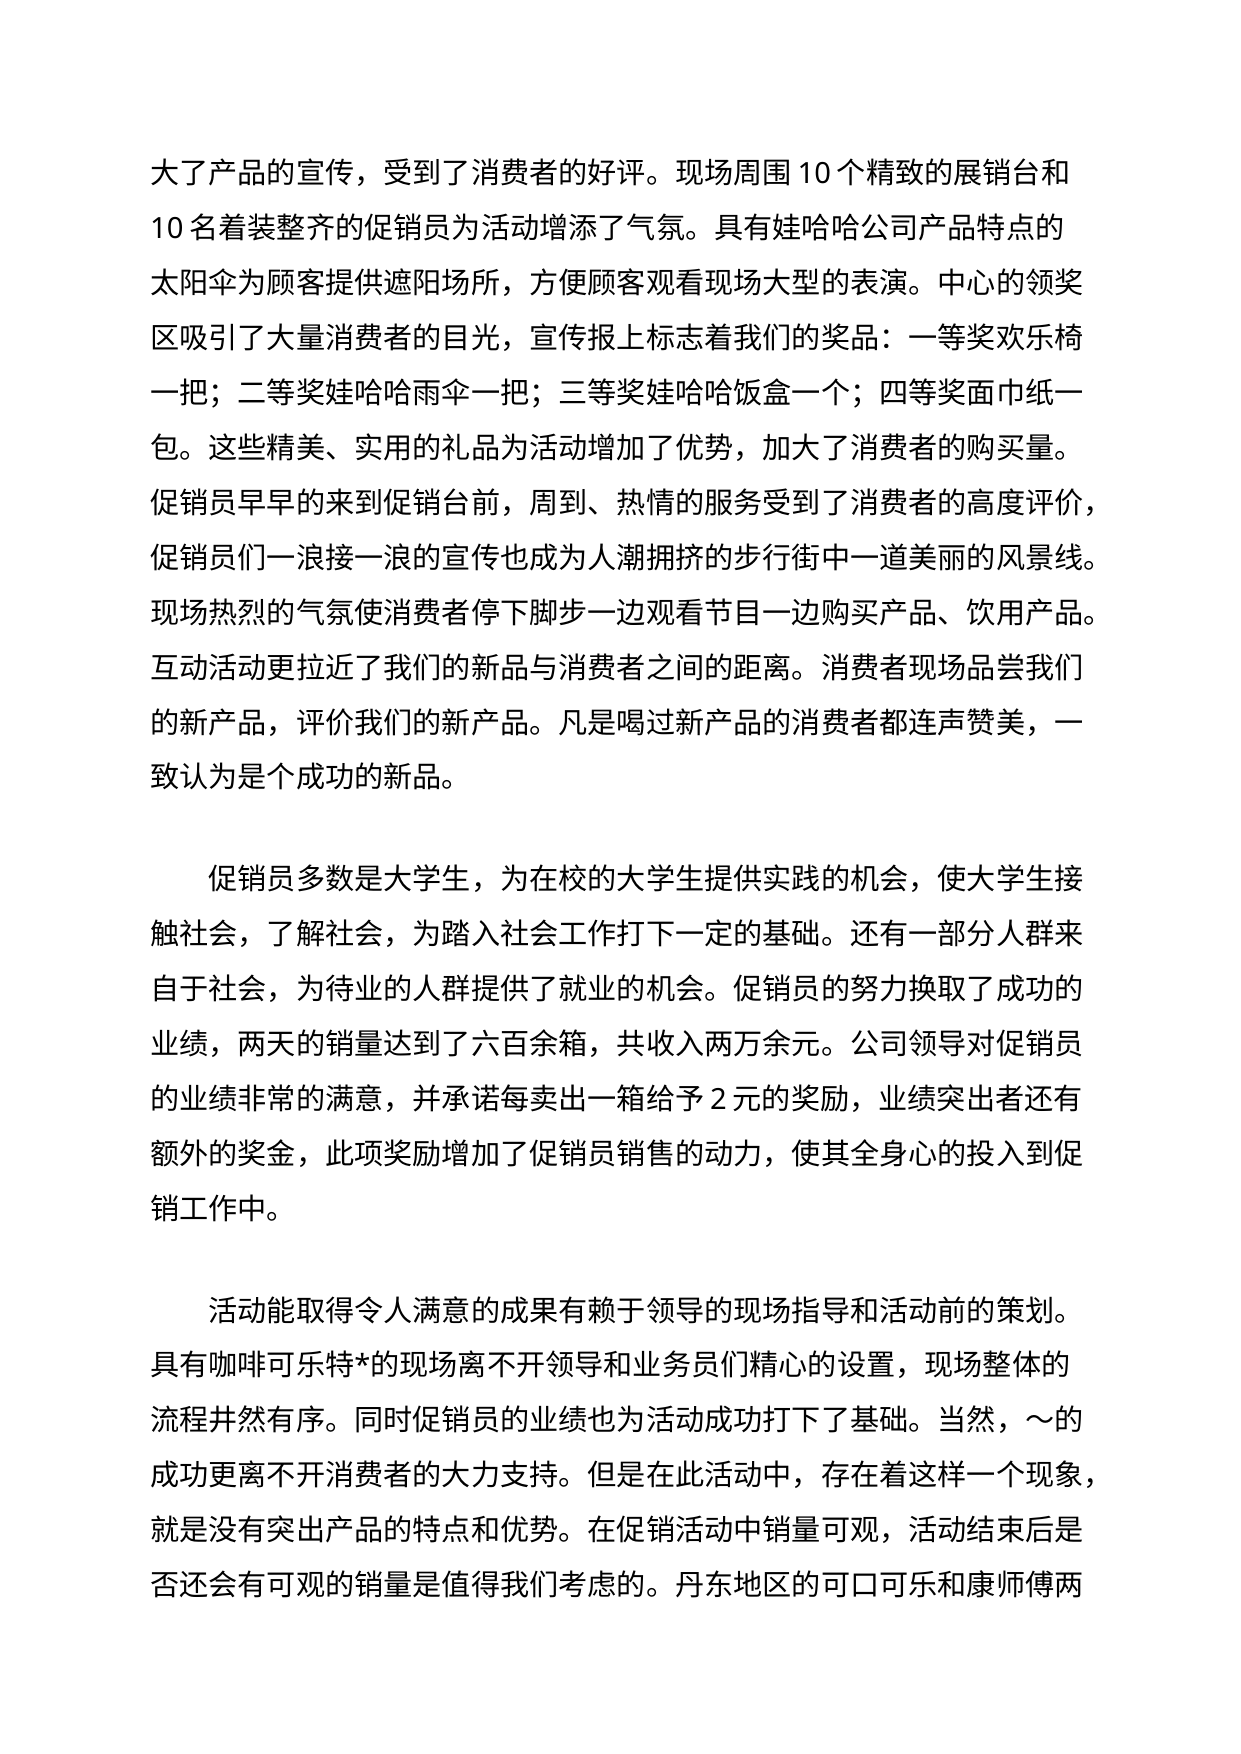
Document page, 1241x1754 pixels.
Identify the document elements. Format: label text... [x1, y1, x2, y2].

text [150, 150, 1090, 796]
text 促销员多数是大学生，为在校的大学生提供实践的机会，使大学生接触社会，了解社会，为踏入社会工作打下一定的基础。还有一部分人群来自于社会，为待业的人群提供了就业的机会。促销员的努力换取了成功的业绩，两天的销量达到了六百余箱，共收入两万余元。公司领导对促销员的业绩非常的满意，并承诺每卖出一箱给予2元的奖励，业绩突出者还有额外的奖金，此项奖励增加了促销员销售的动力，使其全身心的投入到促销工作中。 [150, 856, 1090, 1228]
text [150, 1287, 1090, 1604]
